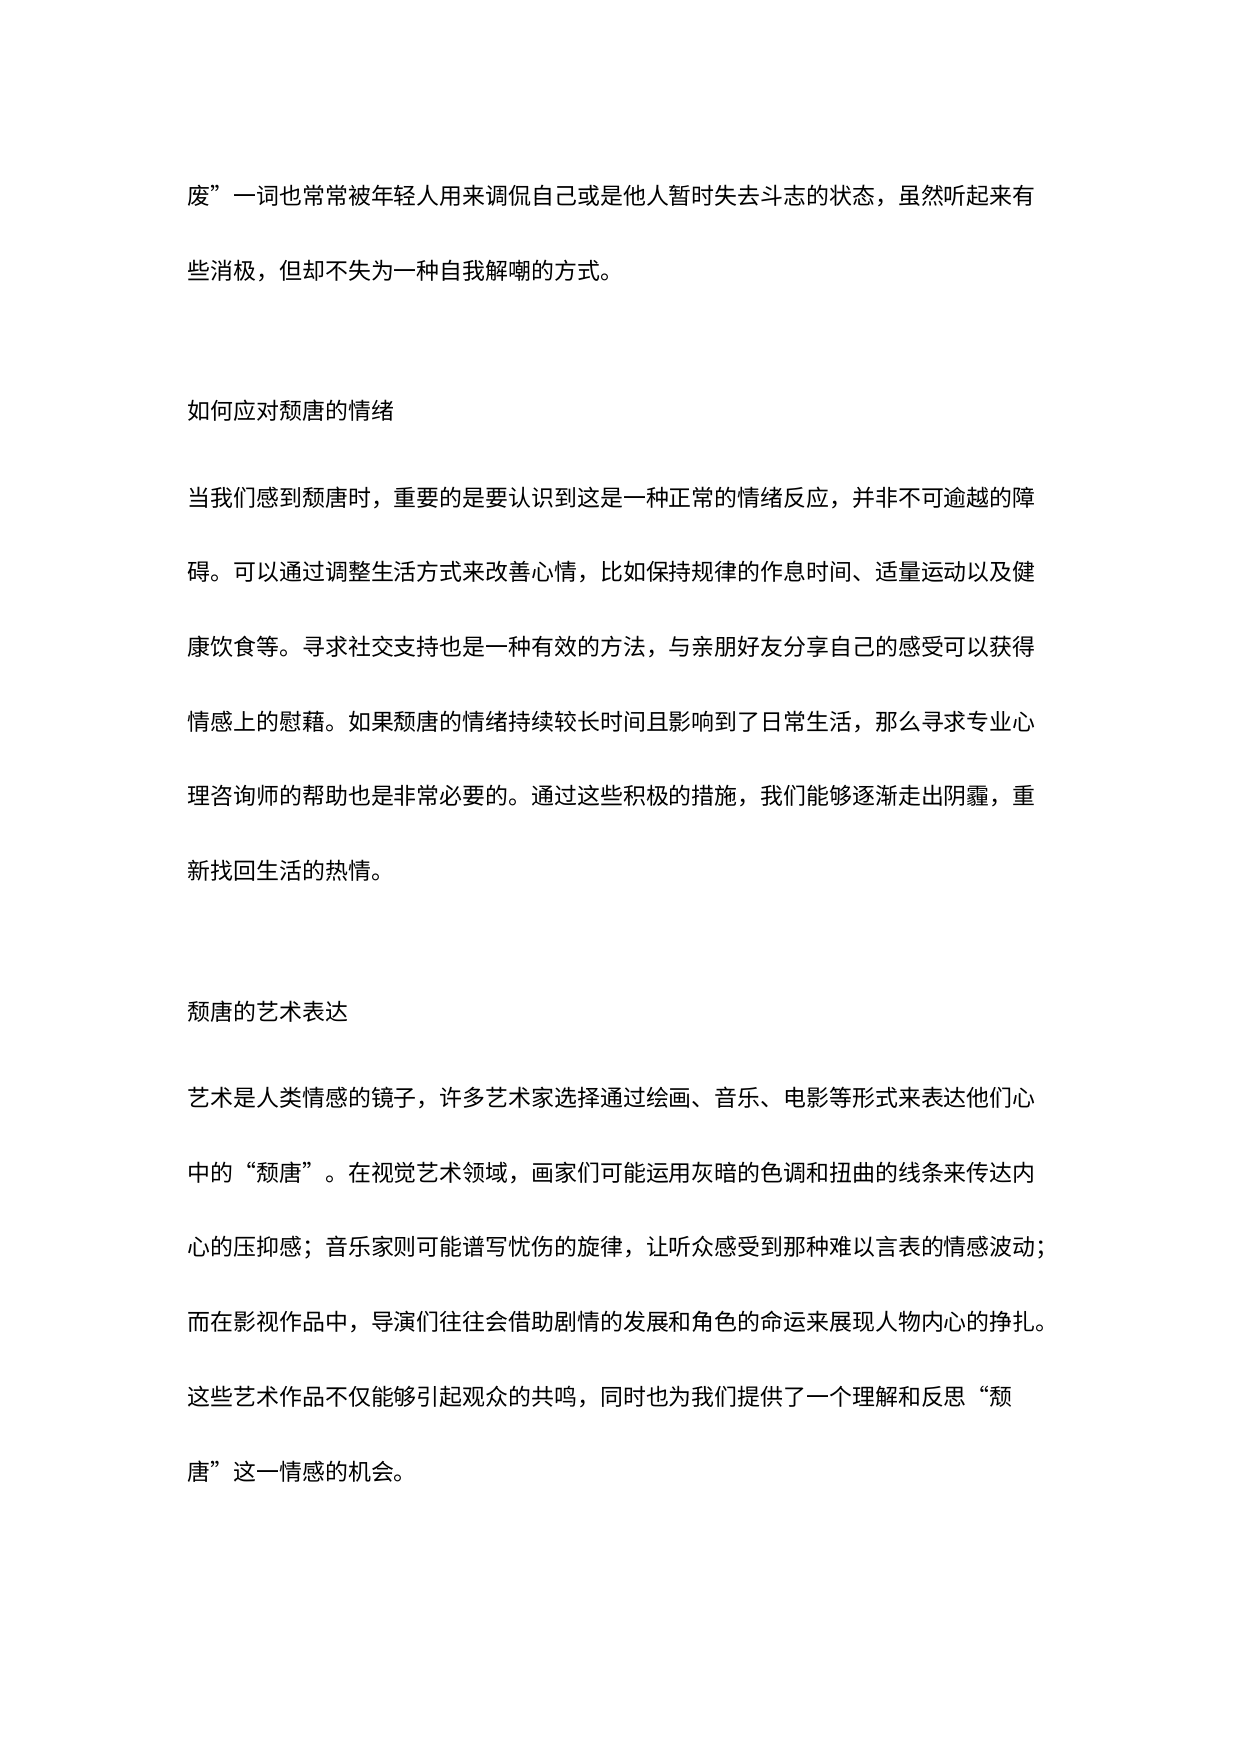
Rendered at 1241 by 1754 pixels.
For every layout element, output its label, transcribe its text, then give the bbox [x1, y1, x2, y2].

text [187, 162, 1053, 302]
text 当我们感到颓唐时，重要的是要认识到这是一种正常的情绪反应，并非不可逾越的障碍。可以通过调整生活方式来改善心情，比如保持规律的作息时间、适量运动以及健康饮食等。寻求社交支持也是一种有效的方法，与亲朋好友分享自己的感受可以获得情感上的慰藉。如果颓唐的情绪持续较长时间且影响到了日常生活，那么寻求专业心理咨询师的帮助也是非常必要的。通过这些积极的措施，我们能够逐渐走出阴霾，重新找回生活的热情。 [187, 464, 1053, 902]
text 艺术是人类情感的镜子，许多艺术家选择通过绘画、音乐、电影等形式来表达他们心中的“颓唐”。在视觉艺术领域，画家们可能运用灰暗的色调和扭曲的线条来传达内心的压抑感；音乐家则可能谱写忧伤的旋律，让听众感受到那种难以言表的情感波动；而在影视作品中，导演们往往会借助剧情的发展和角色的命运来展现人物内心的挣扎。这些艺术作品不仅能够引起观众的共鸣，同时也为我们提供了一个理解和反思“颓唐”这一情感的机会。 [187, 1064, 1053, 1502]
text 如何应对颓唐的情绪 [187, 377, 1053, 442]
text 颓唐的艺术表达 [187, 977, 1053, 1042]
